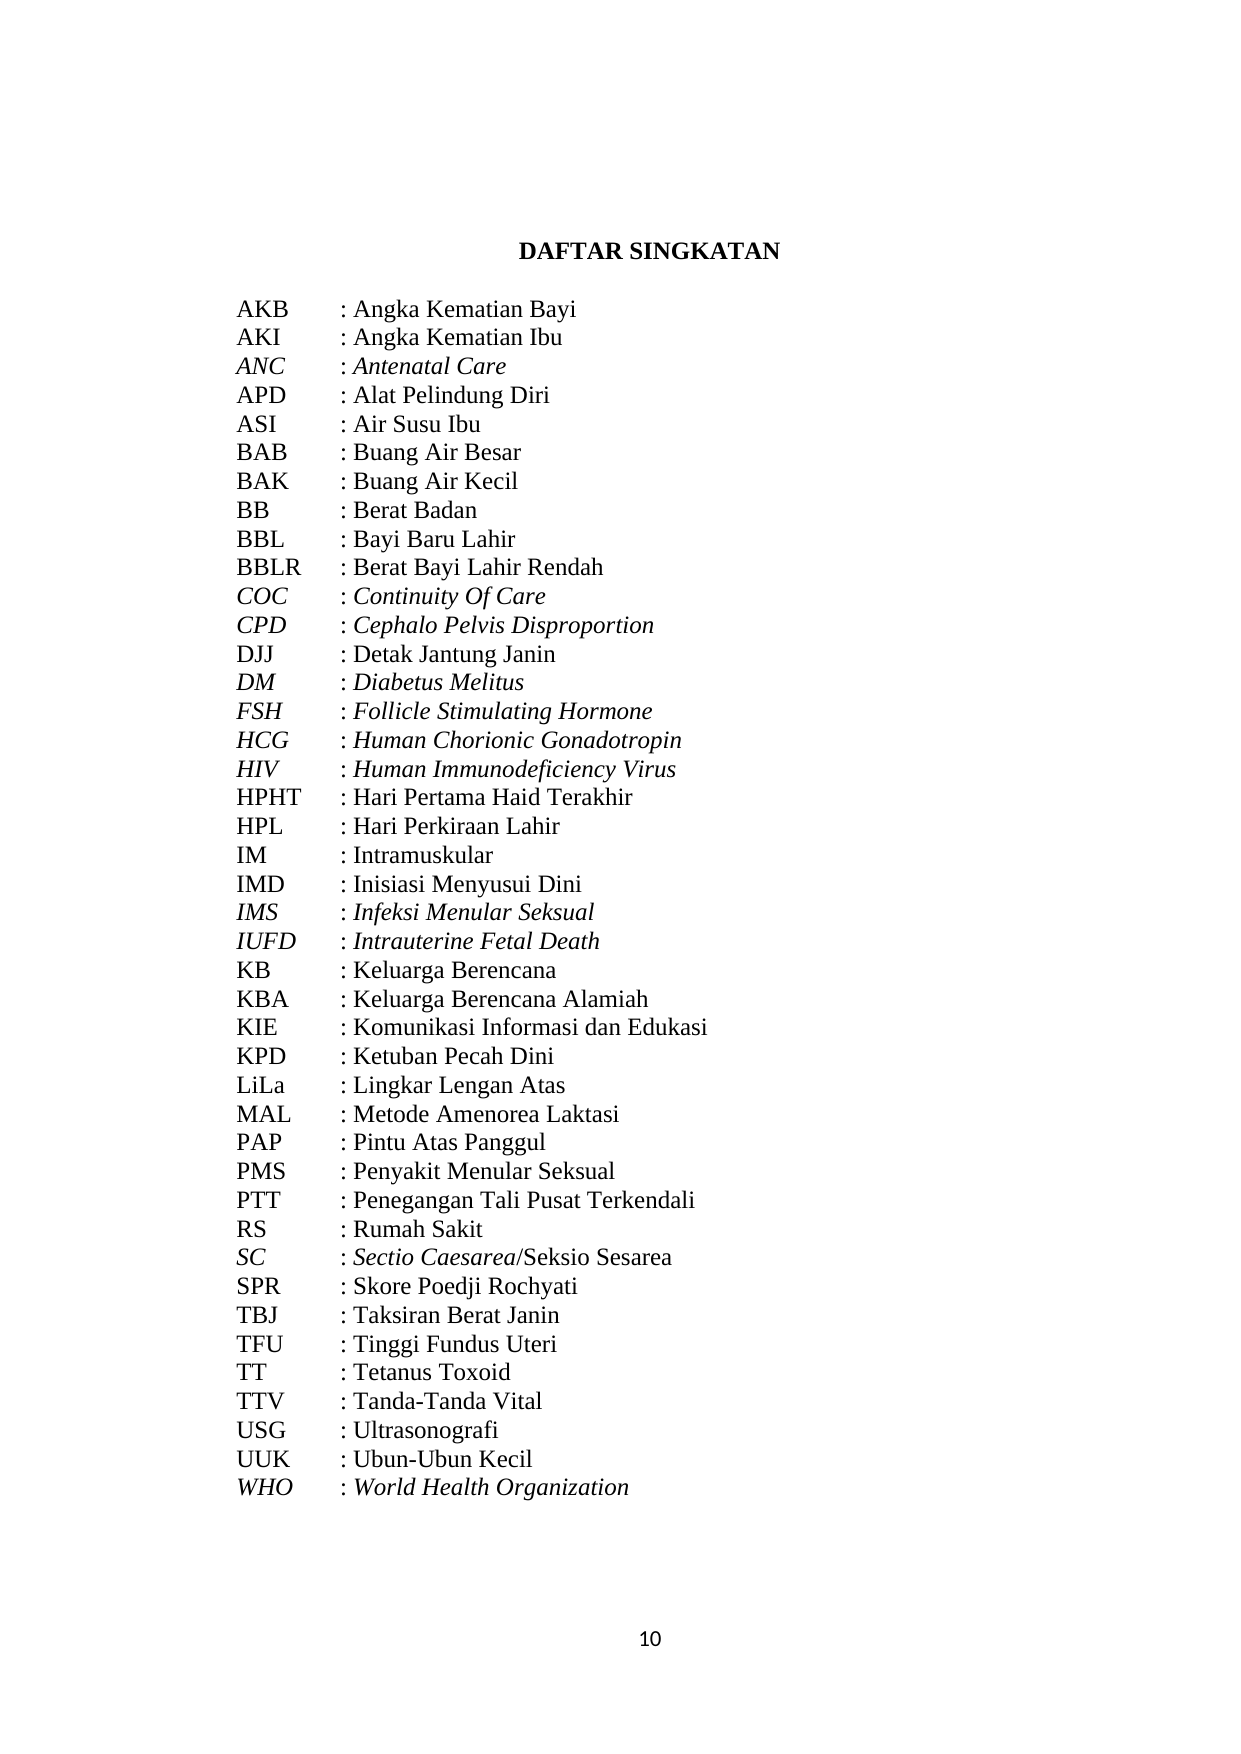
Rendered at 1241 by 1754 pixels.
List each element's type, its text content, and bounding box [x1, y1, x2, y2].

text BBL : Bayi Baru Lahir [236, 524, 1063, 552]
text ASI : Air Susu Ibu [236, 409, 1063, 437]
text PAP : Pintu Atas Panggul [236, 1127, 1063, 1156]
text TBJ : Taksiran Berat Janin [236, 1300, 1063, 1329]
text USG : Ultrasonografi [236, 1415, 1063, 1444]
text IMD : Inisiasi Menyusui Dini [236, 869, 1063, 897]
text IM : Intramuskular [236, 840, 1063, 869]
text APD : Alat Pelindung Diri [236, 380, 1063, 409]
text KB : Keluarga Berencana [236, 955, 1063, 984]
text WHO : World Health Organization [236, 1472, 1063, 1501]
text KPD : Ketuban Pecah Dini [236, 1041, 1063, 1070]
text LiLa : Lingkar Lengan Atas [236, 1070, 1063, 1099]
text AKI : Angka Kematian Ibu [236, 322, 1063, 351]
text IMS : Infeksi Menular Seksual [236, 897, 1063, 926]
text HPHT : Hari Pertama Haid Terakhir [236, 782, 1063, 811]
text SPR : Skore Poedji Rochyati [236, 1271, 1063, 1300]
text IUFD : Intrauterine Fetal Death [236, 926, 1063, 955]
text UUK : Ubun-Ubun Kecil [236, 1444, 1063, 1472]
text BAB : Buang Air Besar [236, 437, 1063, 466]
text TFU : Tinggi Fundus Uteri [236, 1329, 1063, 1357]
text SC : Sectio Caesarea/Seksio Sesarea [236, 1242, 1063, 1271]
text BBLR : Berat Bayi Lahir Rendah [236, 552, 1063, 581]
text BB : Berat Badan [236, 495, 1063, 524]
text HCG : Human Chorionic Gonadotropin [236, 725, 1063, 754]
text DAFTAR SINGKATAN [236, 236, 1063, 265]
text TTV : Tanda-Tanda Vital [236, 1386, 1063, 1415]
text MAL : Metode Amenorea Laktasi [236, 1099, 1063, 1127]
text HPL : Hari Perkiraan Lahir [236, 811, 1063, 840]
text AKB : Angka Kematian Bayi [236, 294, 1063, 322]
text KBA : Keluarga Berencana Alamiah [236, 984, 1063, 1012]
text TT : Tetanus Toxoid [236, 1357, 1063, 1386]
text BAK : Buang Air Kecil [236, 466, 1063, 495]
text ANC : Antenatal Care [236, 351, 1063, 380]
text RS : Rumah Sakit [236, 1214, 1063, 1242]
text DM : Diabetus Melitus [236, 667, 1063, 696]
text FSH : Follicle Stimulating Hormone [236, 696, 1063, 725]
text DJJ : Detak Jantung Janin [236, 639, 1063, 667]
text KIE : Komunikasi Informasi dan Edukasi [236, 1012, 1063, 1041]
text HIV : Human Immunodeficiency Virus [236, 754, 1063, 782]
text PMS : Penyakit Menular Seksual [236, 1156, 1063, 1185]
text CPD : Cephalo Pelvis Disproportion [236, 610, 1063, 639]
text COC : Continuity Of Care [236, 581, 1063, 610]
text PTT : Penegangan Tali Pusat Terkendali [236, 1185, 1063, 1214]
